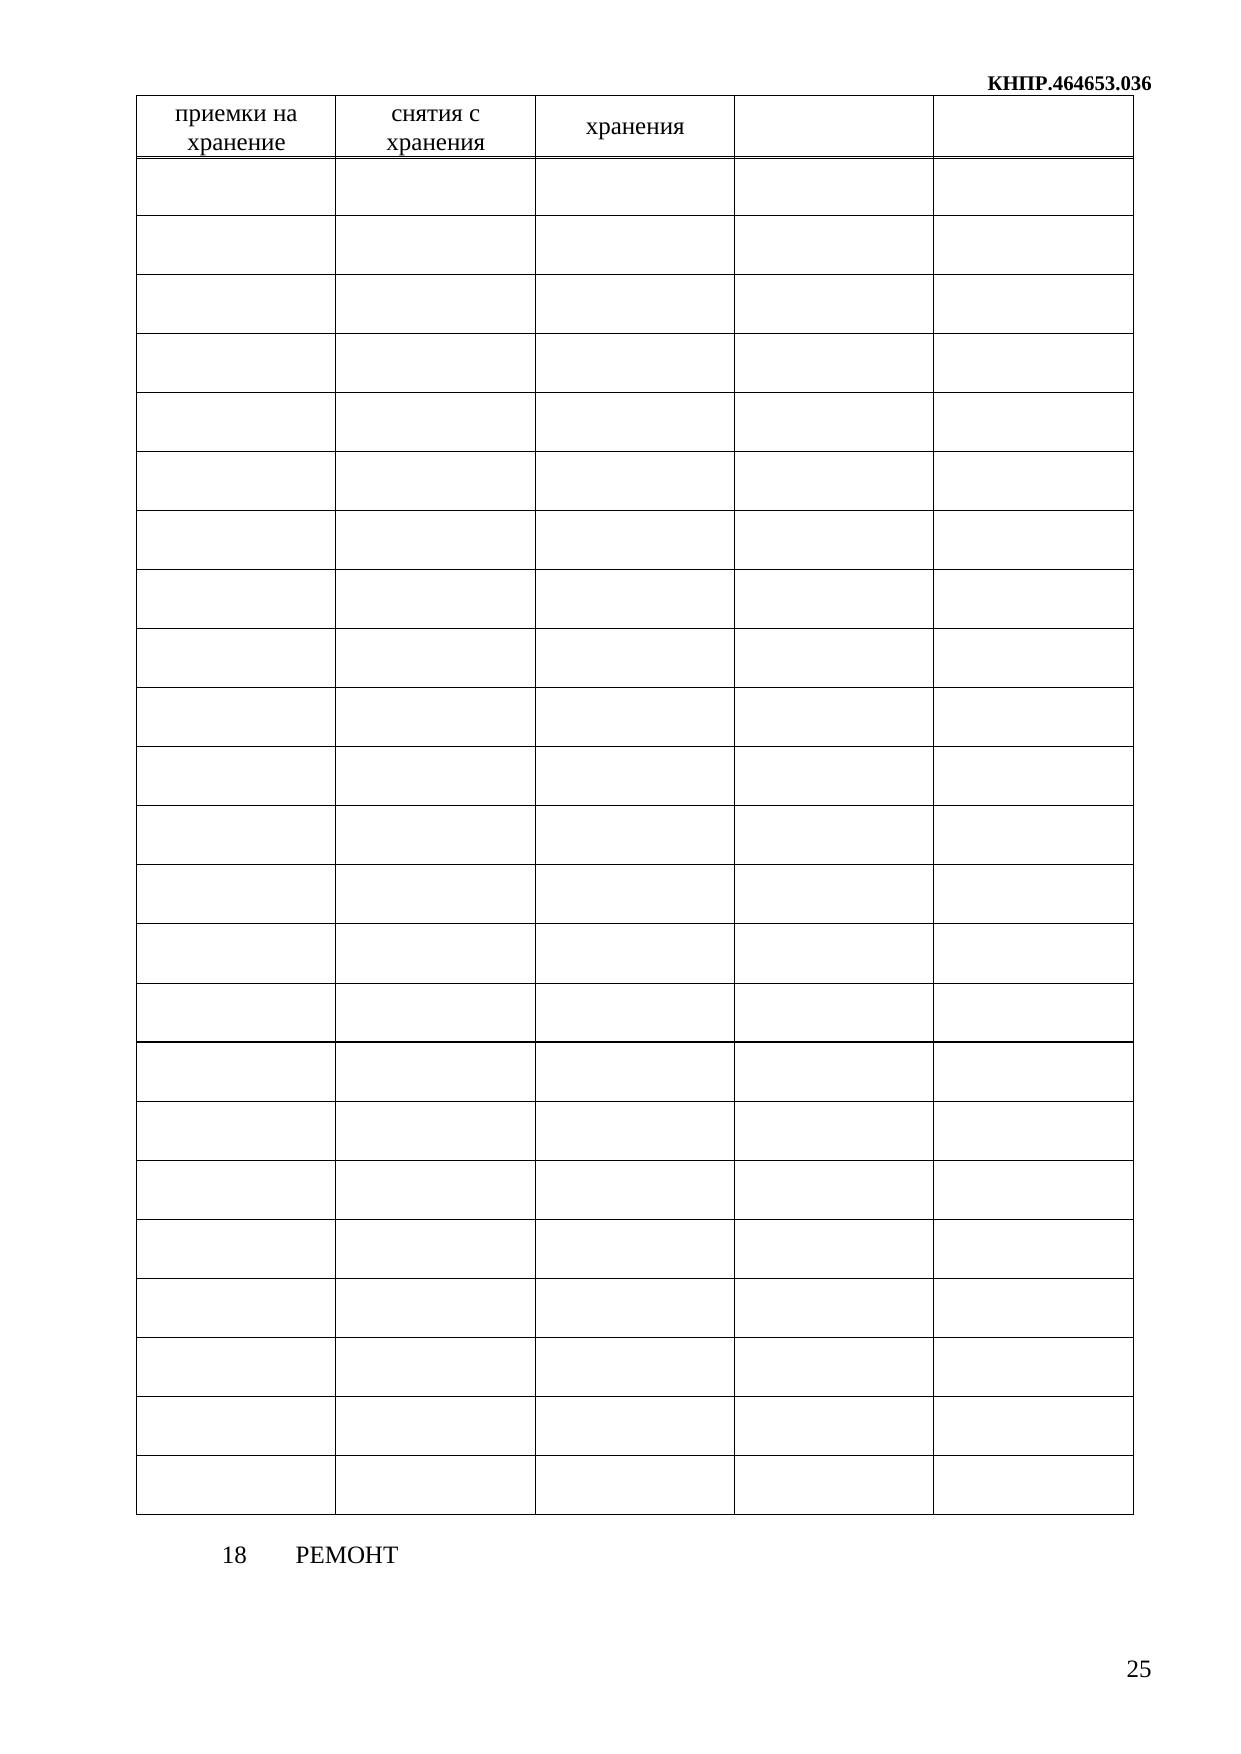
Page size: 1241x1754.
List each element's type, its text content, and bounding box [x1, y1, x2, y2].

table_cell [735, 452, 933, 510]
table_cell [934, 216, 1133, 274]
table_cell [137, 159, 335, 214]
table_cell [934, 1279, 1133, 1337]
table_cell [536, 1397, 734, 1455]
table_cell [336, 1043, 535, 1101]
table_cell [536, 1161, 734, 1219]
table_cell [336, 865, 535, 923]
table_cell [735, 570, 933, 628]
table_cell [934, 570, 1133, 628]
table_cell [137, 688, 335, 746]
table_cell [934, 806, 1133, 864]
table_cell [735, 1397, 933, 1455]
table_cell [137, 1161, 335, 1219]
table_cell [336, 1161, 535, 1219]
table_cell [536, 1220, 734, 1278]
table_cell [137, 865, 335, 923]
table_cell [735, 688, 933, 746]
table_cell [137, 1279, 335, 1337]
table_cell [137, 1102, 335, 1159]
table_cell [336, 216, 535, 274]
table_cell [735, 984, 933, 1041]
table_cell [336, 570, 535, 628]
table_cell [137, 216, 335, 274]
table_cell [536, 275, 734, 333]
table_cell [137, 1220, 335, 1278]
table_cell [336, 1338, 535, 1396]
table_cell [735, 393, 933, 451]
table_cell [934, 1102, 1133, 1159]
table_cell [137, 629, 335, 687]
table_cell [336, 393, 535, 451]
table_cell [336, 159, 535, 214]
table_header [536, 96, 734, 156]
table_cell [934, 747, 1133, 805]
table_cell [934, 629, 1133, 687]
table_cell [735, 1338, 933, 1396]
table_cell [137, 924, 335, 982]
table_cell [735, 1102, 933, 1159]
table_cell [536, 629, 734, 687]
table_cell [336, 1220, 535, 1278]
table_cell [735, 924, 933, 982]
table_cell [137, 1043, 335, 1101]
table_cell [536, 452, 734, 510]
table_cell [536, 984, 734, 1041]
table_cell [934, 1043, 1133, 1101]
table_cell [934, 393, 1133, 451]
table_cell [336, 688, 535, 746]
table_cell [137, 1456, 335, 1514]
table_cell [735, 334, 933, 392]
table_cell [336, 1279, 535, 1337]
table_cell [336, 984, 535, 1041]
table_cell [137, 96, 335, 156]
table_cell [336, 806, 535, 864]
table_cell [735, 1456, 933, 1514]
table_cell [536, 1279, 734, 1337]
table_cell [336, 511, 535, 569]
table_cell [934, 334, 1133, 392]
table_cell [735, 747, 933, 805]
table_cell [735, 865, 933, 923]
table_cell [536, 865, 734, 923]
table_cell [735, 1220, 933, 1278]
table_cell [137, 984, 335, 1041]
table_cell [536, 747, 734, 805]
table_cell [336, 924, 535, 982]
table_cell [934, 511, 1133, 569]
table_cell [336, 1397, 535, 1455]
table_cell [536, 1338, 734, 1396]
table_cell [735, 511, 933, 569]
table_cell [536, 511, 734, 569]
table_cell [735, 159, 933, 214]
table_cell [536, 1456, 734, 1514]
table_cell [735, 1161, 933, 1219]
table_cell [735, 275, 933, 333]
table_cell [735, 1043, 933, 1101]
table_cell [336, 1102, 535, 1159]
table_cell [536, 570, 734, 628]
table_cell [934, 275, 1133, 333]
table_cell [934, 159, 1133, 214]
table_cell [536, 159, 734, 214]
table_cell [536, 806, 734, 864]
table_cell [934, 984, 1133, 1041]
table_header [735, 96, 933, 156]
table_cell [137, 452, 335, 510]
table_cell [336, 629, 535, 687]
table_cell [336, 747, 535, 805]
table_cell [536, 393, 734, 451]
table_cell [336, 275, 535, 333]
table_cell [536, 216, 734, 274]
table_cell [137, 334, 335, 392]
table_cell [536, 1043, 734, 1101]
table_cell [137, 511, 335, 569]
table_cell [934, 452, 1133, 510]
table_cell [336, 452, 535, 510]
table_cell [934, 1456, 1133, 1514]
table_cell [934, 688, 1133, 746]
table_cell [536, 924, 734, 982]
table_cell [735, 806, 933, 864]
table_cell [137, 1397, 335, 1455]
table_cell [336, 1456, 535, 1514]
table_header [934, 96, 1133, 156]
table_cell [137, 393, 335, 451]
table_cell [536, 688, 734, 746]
subtitle РЕМОНТ [148, 1540, 1152, 1569]
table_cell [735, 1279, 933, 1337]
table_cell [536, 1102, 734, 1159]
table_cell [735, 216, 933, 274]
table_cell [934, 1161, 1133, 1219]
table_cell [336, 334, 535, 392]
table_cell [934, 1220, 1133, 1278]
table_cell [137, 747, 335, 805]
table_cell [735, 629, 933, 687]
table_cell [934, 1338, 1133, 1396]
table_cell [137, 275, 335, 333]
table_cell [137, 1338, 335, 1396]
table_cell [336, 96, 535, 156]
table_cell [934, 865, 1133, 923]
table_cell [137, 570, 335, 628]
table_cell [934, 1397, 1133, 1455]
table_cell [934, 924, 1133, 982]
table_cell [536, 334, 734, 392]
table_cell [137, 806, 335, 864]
